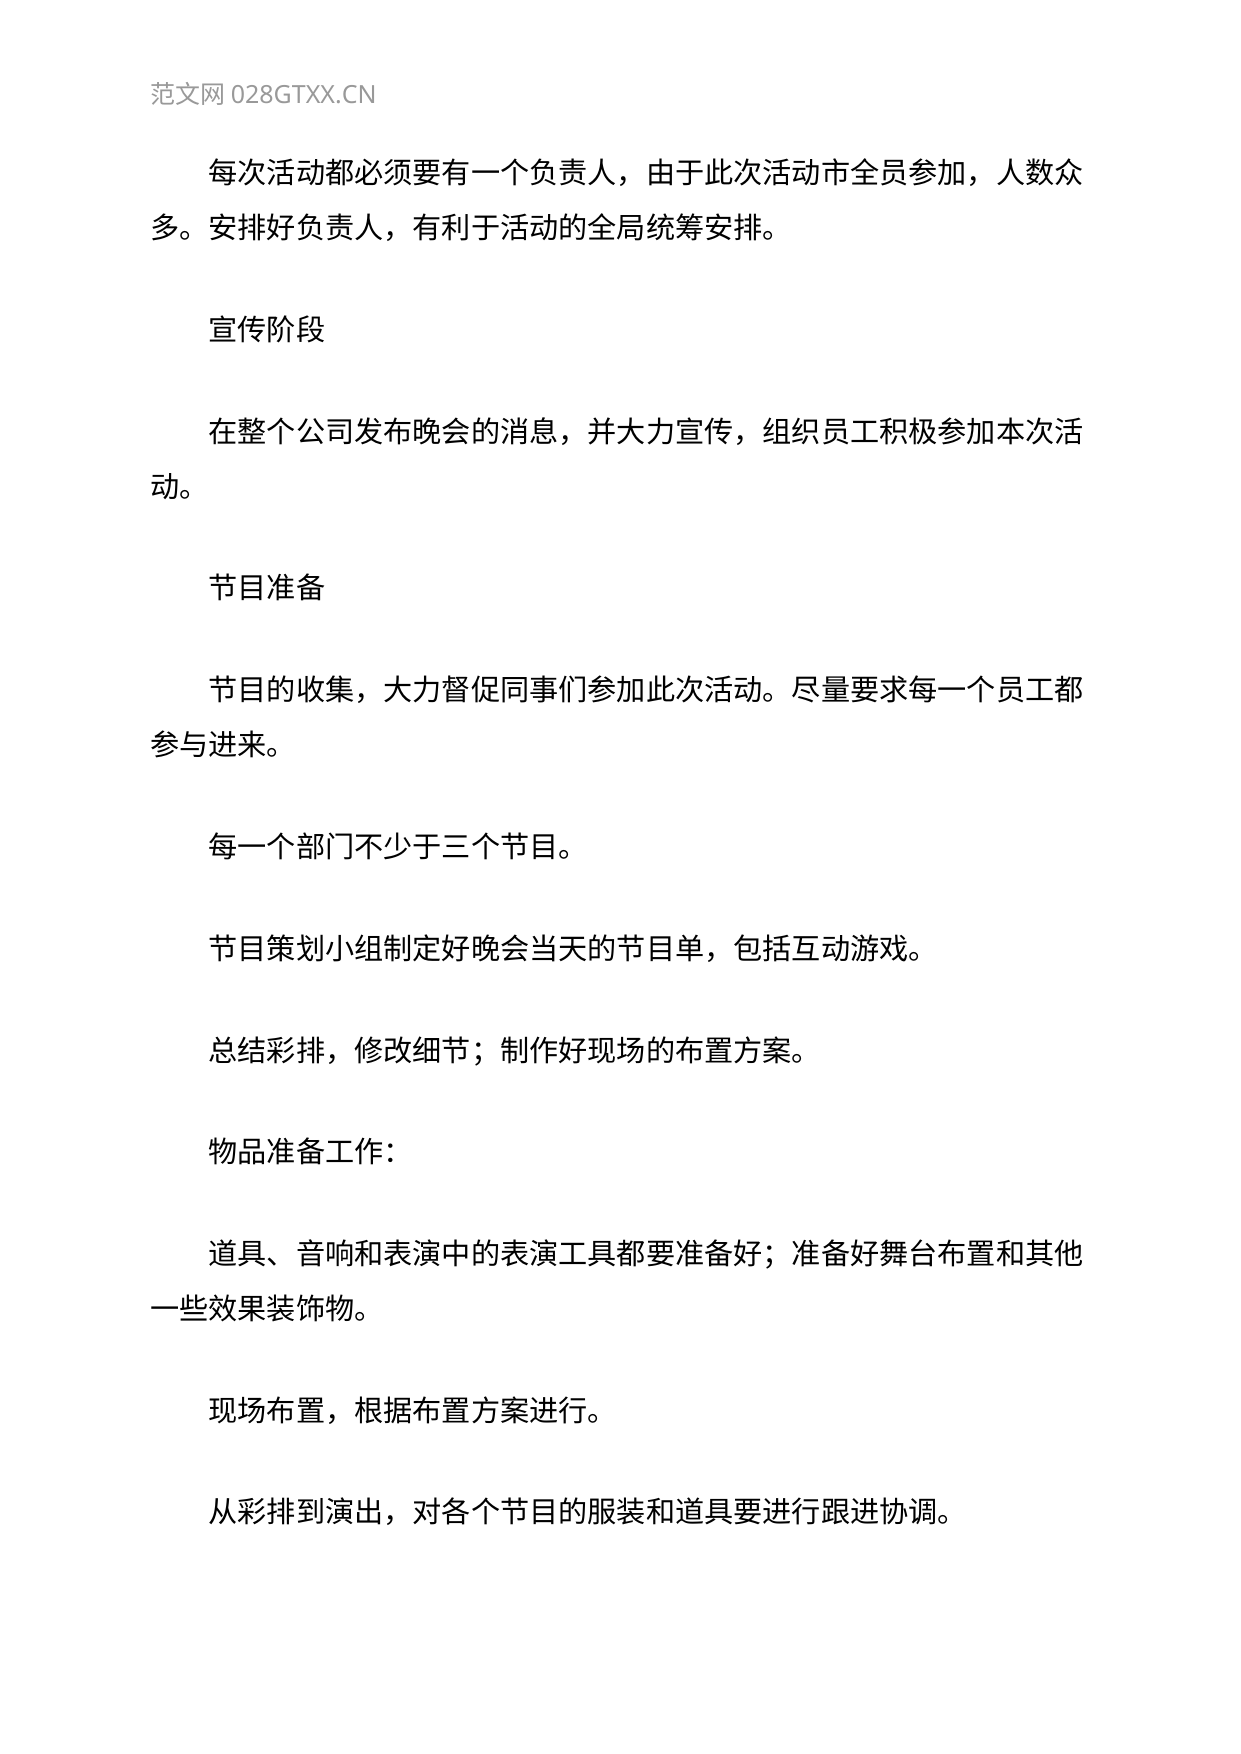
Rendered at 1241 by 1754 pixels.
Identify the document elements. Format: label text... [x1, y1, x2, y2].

text 现场布置，根据布置方案进行。 [150, 1387, 1090, 1429]
text 节目准备 [150, 565, 1090, 607]
text 节目策划小组制定好晚会当天的节目单，包括互动游戏。 [150, 925, 1090, 968]
text 总结彩排，修改细节；制作好现场的布置方案。 [150, 1027, 1090, 1069]
text 道具、音响和表演中的表演工具都要准备好；准备好舞台布置和其他一些效果装饰物。 [150, 1231, 1090, 1328]
text 节目的收集，大力督促同事们参加此次活动。尽量要求每一个员工都参与进来。 [150, 667, 1090, 764]
text 每次活动都必须要有一个负责人，由于此次活动市全员参加，人数众多。安排好负责人，有利于活动的全局统筹安排。 [150, 150, 1090, 247]
text 物品准备工作： [150, 1129, 1090, 1171]
text 在整个公司发布晚会的消息，并大力宣传，组织员工积极参加本次活动。 [150, 408, 1090, 506]
text 每一个部门不少于三个节目。 [150, 823, 1090, 866]
text 从彩排到演出，对各个节目的服装和道具要进行跟进协调。 [150, 1489, 1090, 1531]
text 宣传阶段 [150, 307, 1090, 349]
